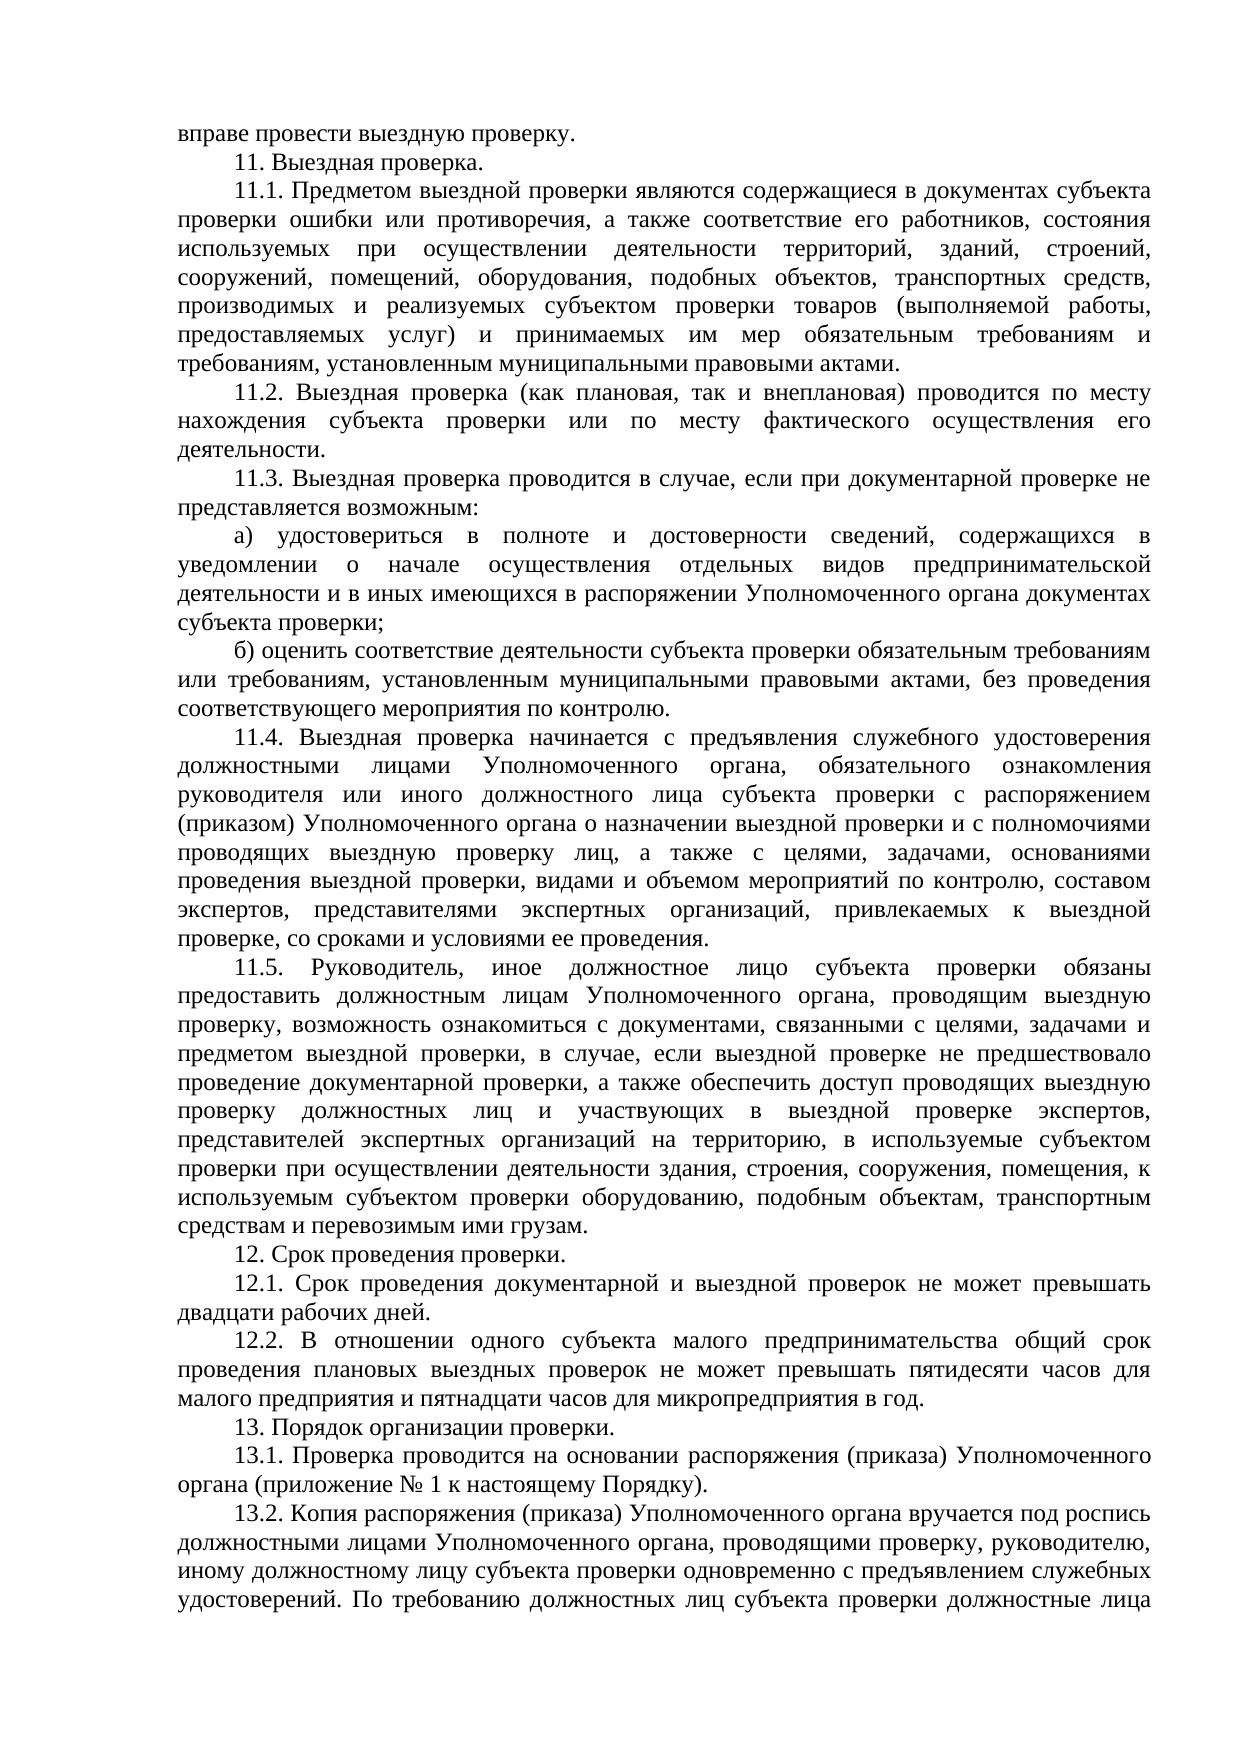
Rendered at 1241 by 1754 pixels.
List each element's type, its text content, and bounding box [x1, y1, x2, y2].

text а) удостовериться в полноте и достоверности сведений, содержащихся в уведомлении о начале осуществления отдельных видов предпринимательской деятельности и в иных имеющихся в распоряжении Уполномоченного органа документах субъекта проверки; [177, 521, 1152, 636]
text 11.4. Выездная проверка начинается с предъявления служебного удостоверения должностными лицами Уполномоченного органа, обязательного ознакомления руководителя или иного должностного лица субъекта проверки с распоряжением (приказом) Уполномоченного органа о назначении выездной проверки и с полномочиями проводящих выездную проверку лиц, а также с целями, задачами, основаниями проведения выездной проверки, видами и объемом мероприятий по контролю, составом экспертов, представителями экспертных организаций, привлекаемых к выездной проверке, со сроками и условиями ее проведения. [177, 722, 1152, 952]
text 11.2. Выездная проверка (как плановая, так и внеплановая) проводится по месту нахождения субъекта проверки или по месту фактического осуществления его деятельности. [177, 377, 1152, 463]
text 12. Срок проведения проверки. [177, 1239, 1152, 1268]
text 11.3. Выездная проверка проводится в случае, если при документарной проверке не представляется возможным: [177, 463, 1152, 521]
text 11. Выездная проверка. [177, 147, 1152, 176]
text 13. Порядок организации проверки. [177, 1412, 1152, 1441]
text 12.1. Срок проведения документарной и выездной проверок не может превышать двадцати рабочих дней. [177, 1268, 1152, 1326]
text б) оценить соответствие деятельности субъекта проверки обязательным требованиям или требованиям, установленным муниципальными правовыми актами, без проведения соответствующего мероприятия по контролю. [177, 636, 1152, 722]
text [177, 1498, 1152, 1613]
text 13.1. Проверка проводится на основании распоряжения (приказа) Уполномоченного органа (приложение № 1 к настоящему Порядку). [177, 1441, 1152, 1498]
text 11.1. Предметом выездной проверки являются содержащиеся в документах субъекта проверки ошибки или противоречия, а также соответствие его работников, состояния используемых при осуществлении деятельности территорий, зданий, строений, сооружений, помещений, оборудования, подобных объектов, транспортных средств, производимых и реализуемых субъектом проверки товаров (выполняемой работы, предоставляемых услуг) и принимаемых им мер обязательным требованиям и требованиям, установленным муниципальными правовыми актами. [177, 176, 1152, 377]
text 12.2. В отношении одного субъекта малого предпринимательства общий срок проведения плановых выездных проверок не может превышать пятидесяти часов для малого предприятия и пятнадцати часов для микропредприятия в год. [177, 1326, 1152, 1412]
text 11.5. Руководитель, иное должностное лицо субъекта проверки обязаны предоставить должностным лицам Уполномоченного органа, проводящим выездную проверку, возможность ознакомиться с документами, связанными с целями, задачами и предметом выездной проверки, в случае, если выездной проверке не предшествовало проведение документарной проверки, а также обеспечить доступ проводящих выездную проверку должностных лиц и участвующих в выездной проверке экспертов, представителей экспертных организаций на территорию, в используемые субъектом проверки при осуществлении деятельности здания, строения, сооружения, помещения, к используемым субъектом проверки оборудованию, подобным объектам, транспортным средствам и перевозимым ими грузам. [177, 952, 1152, 1239]
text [177, 118, 1152, 147]
